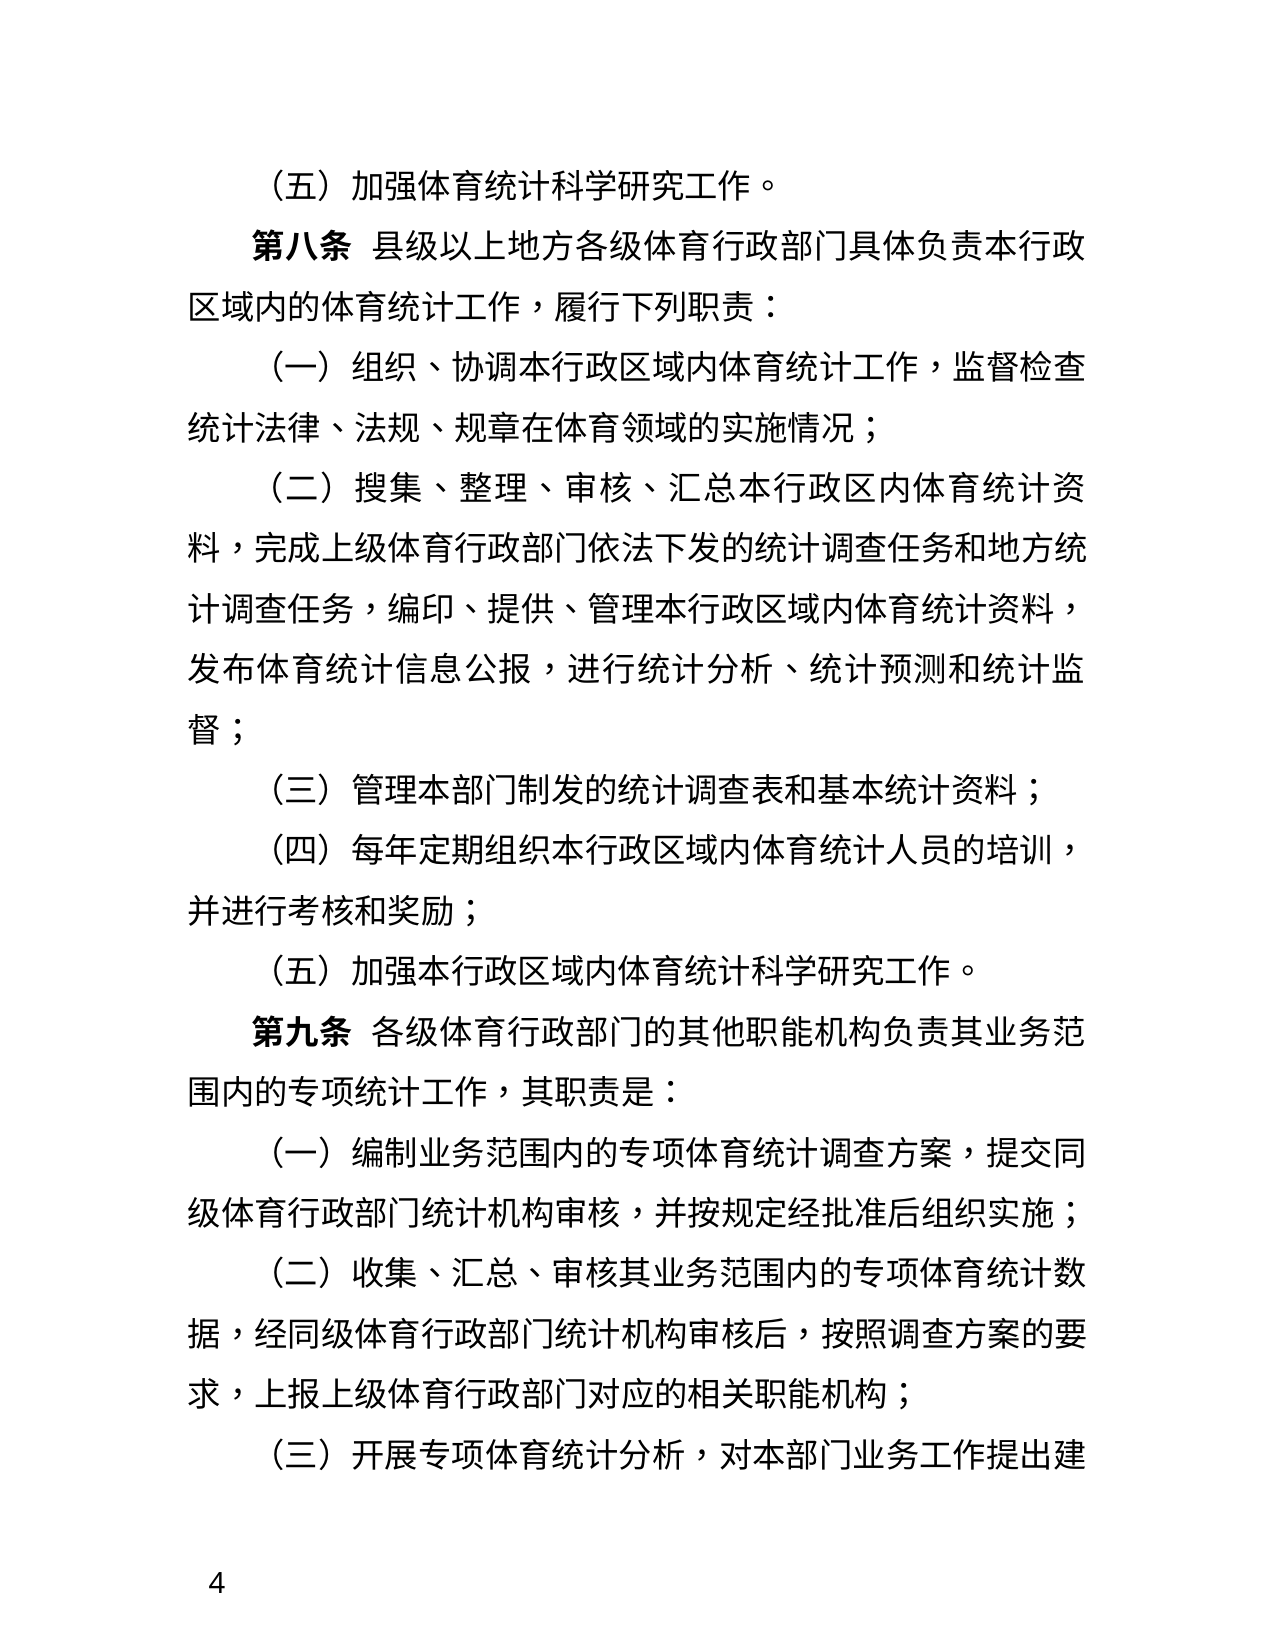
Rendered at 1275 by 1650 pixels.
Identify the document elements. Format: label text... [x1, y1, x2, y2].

text （一）编制业务范围内的专项体育统计调查方案，提交同级体育行政部门统计机构审核，并按规定经批准后组织实施； [187, 1117, 1087, 1237]
text （二）搜集、整理、审核、汇总本行政区内体育统计资料，完成上级体育行政部门依法下发的统计调查任务和地方统计调查任务，编印、提供、管理本行政区域内体育统计资料，发布体育统计信息公报，进行统计分析、统计预测和统计监督； [187, 452, 1087, 754]
text 第八条 县级以上地方各级体育行政部门具体负责本行政区域内的体育统计工作，履行下列职责： [187, 210, 1087, 331]
text （二）收集、汇总、审核其业务范围内的专项体育统计数据，经同级体育行政部门统计机构审核后，按照调查方案的要求，上报上级体育行政部门对应的相关职能机构； [187, 1237, 1087, 1419]
text （三）管理本部门制发的统计调查表和基本统计资料； [187, 754, 1087, 814]
text （一）组织、协调本行政区域内体育统计工作，监督检查统计法律、法规、规章在体育领域的实施情况； [187, 331, 1087, 452]
text 第九条 各级体育行政部门的其他职能机构负责其业务范围内的专项统计工作，其职责是： [187, 996, 1087, 1117]
text （五）加强体育统计科学研究工作。 [187, 150, 1087, 210]
text （四）每年定期组织本行政区域内体育统计人员的培训，并进行考核和奖励； [187, 814, 1087, 935]
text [187, 1419, 1087, 1479]
text （五）加强本行政区域内体育统计科学研究工作。 [187, 935, 1087, 996]
